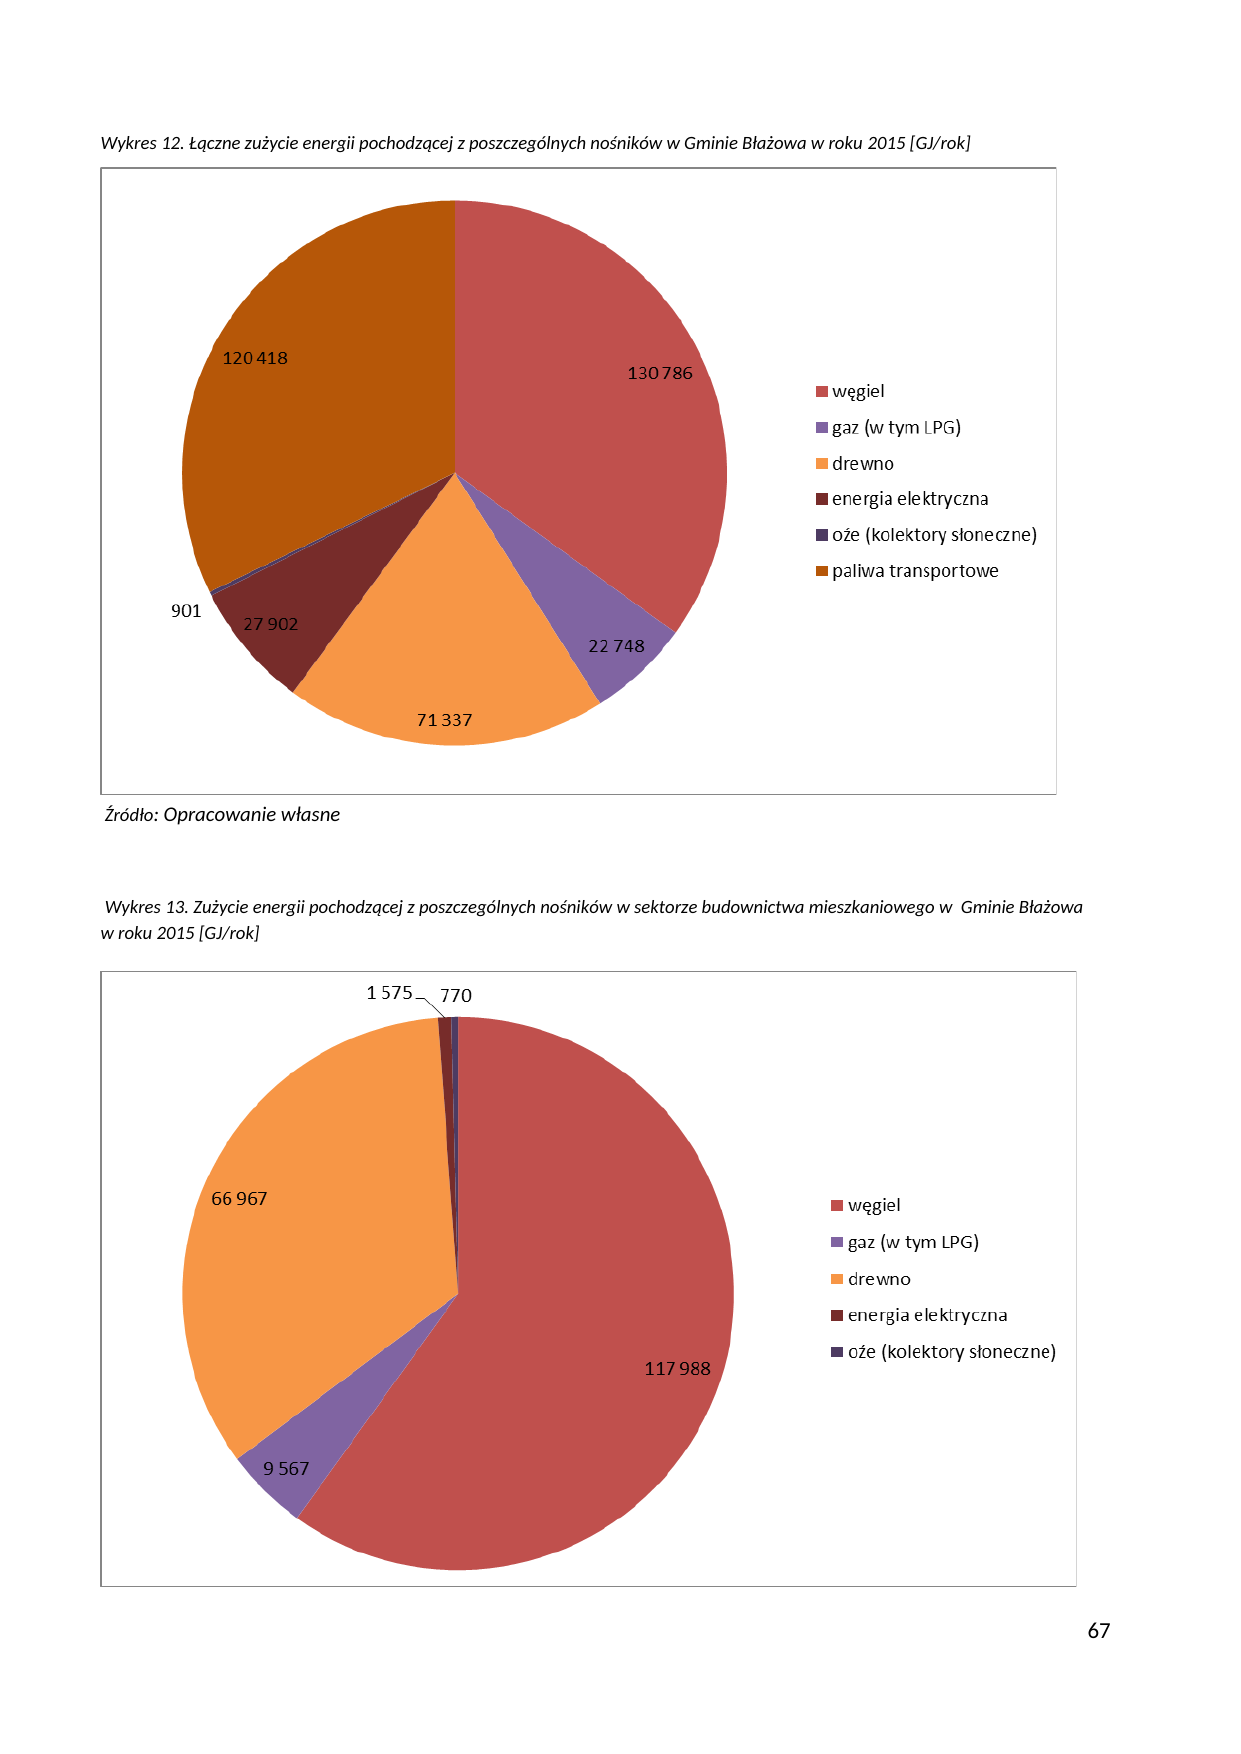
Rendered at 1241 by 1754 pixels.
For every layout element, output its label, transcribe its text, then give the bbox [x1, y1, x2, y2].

text Wykres 12. Łączne zużycie energii pochodzącej z poszczególnych nośników w Gminie Błażowa w roku 2015 [GJ/rok] [100, 131, 1110, 154]
text Wykres 13. Zużycie energii pochodzącej z poszczególnych nośników w sektorze budownictwa mieszkaniowego w Gminie Błażowa w roku 2015 [GJ/rok] [100, 895, 1110, 944]
picture [100, 167, 1057, 795]
picture [100, 971, 1077, 1587]
